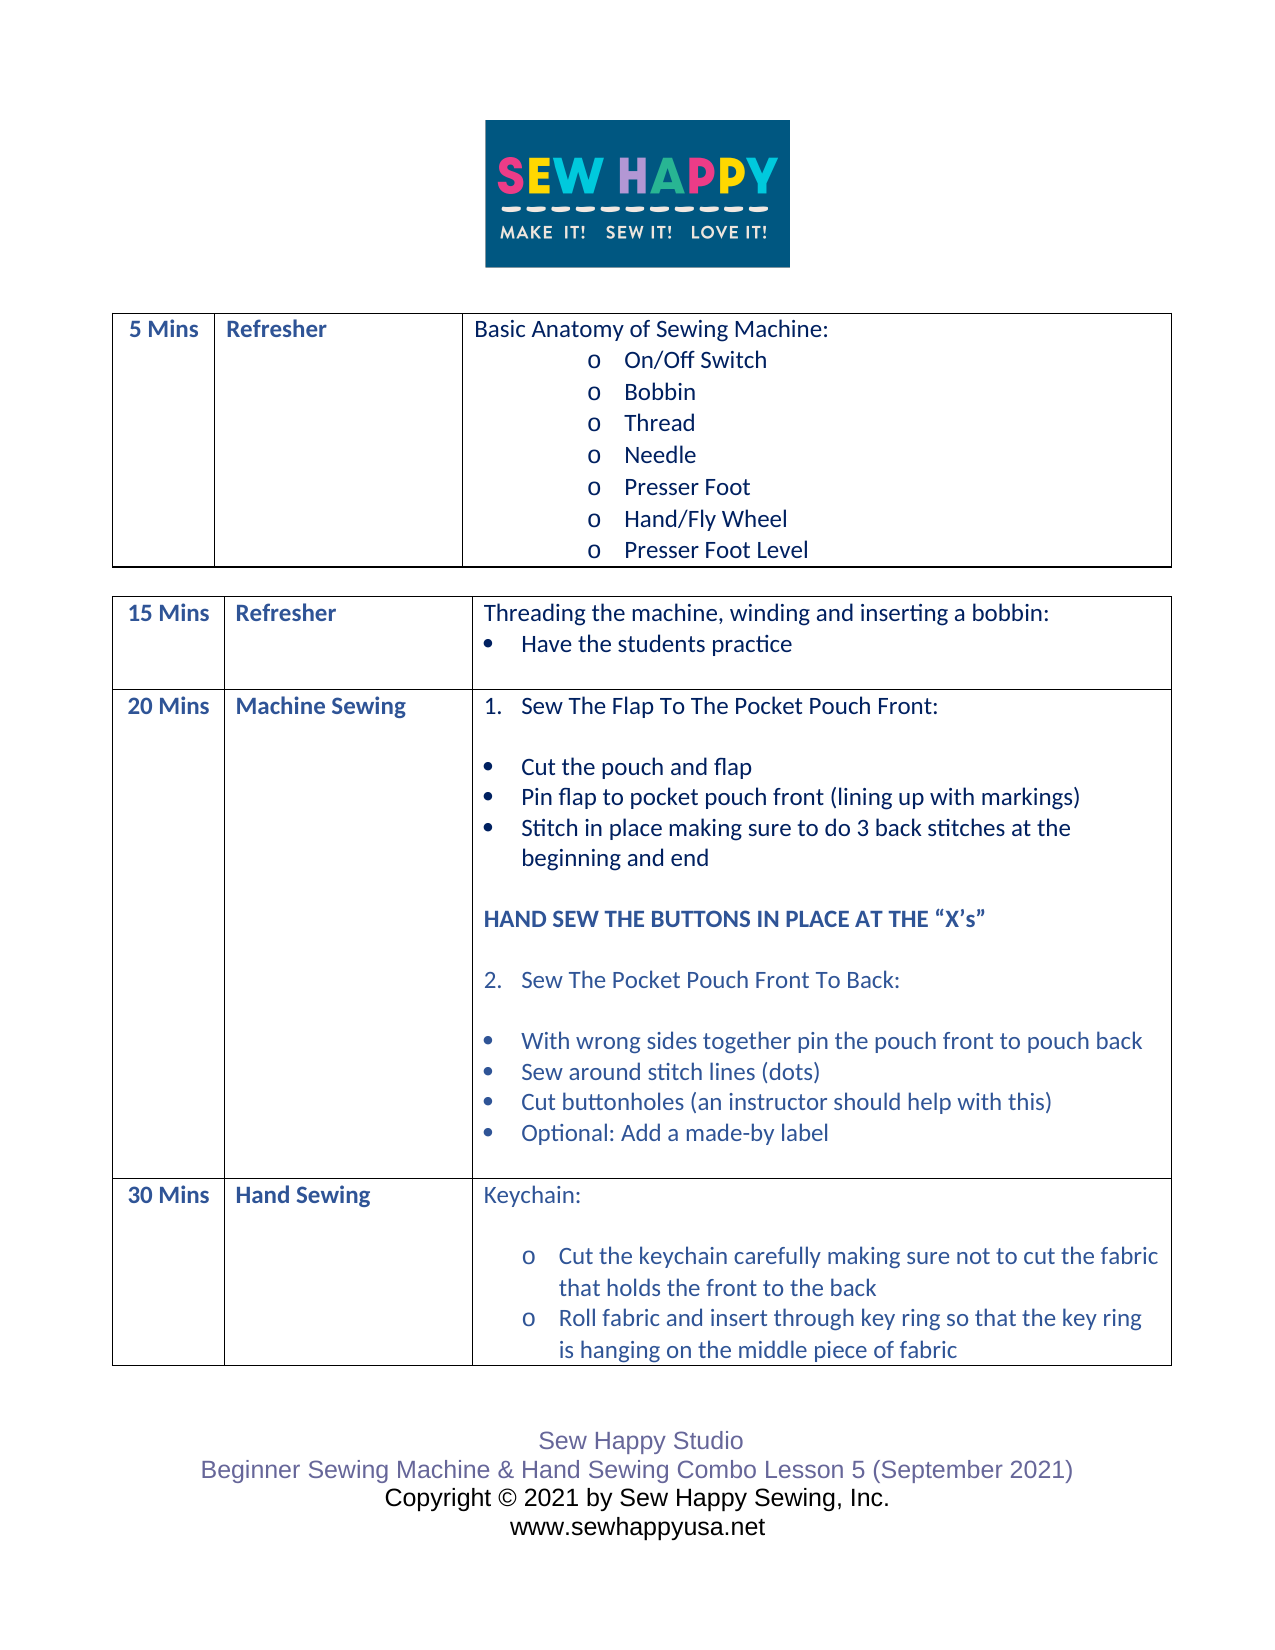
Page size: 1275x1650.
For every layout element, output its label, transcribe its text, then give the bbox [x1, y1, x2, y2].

table_header 15 Mins [113, 597, 224, 689]
table_header Refresher [225, 597, 472, 689]
table_cell 30 Mins [113, 1179, 224, 1365]
table_cell Machine Sewing [225, 690, 472, 1178]
table_cell Hand Sewing [225, 1179, 472, 1365]
table_header Threading the machine, winding and inserting a bobbin: Have the students practice [473, 597, 1171, 689]
table_cell 20 Mins [113, 690, 224, 1178]
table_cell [473, 1179, 1171, 1365]
table_cell Refresher [215, 314, 462, 566]
table_cell 5 Mins [113, 314, 214, 566]
table_cell Basic Anatomy of Sewing Machine: On/Off Switch Bobbin Thread Needle Presser Foot Hand/Fly Wheel Presser Foot Level [463, 314, 1171, 566]
table_cell Sew The Flap To The Pocket Pouch Front: Cut the pouch and flap Pin flap to pocket pouch front (lining up with markings) Stitch in place making sure to do 3 back stitches at the beginning and end HAND SEW THE BUTTONS IN PLACE AT THE “X’s” Sew The Pocket Pouch Front To Back: With wrong sides together pin the pouch front to pouch back Sew around stitch lines (dots) Cut buttonholes (an instructor should help with this) Optional: Add a made-by label [473, 690, 1171, 1178]
